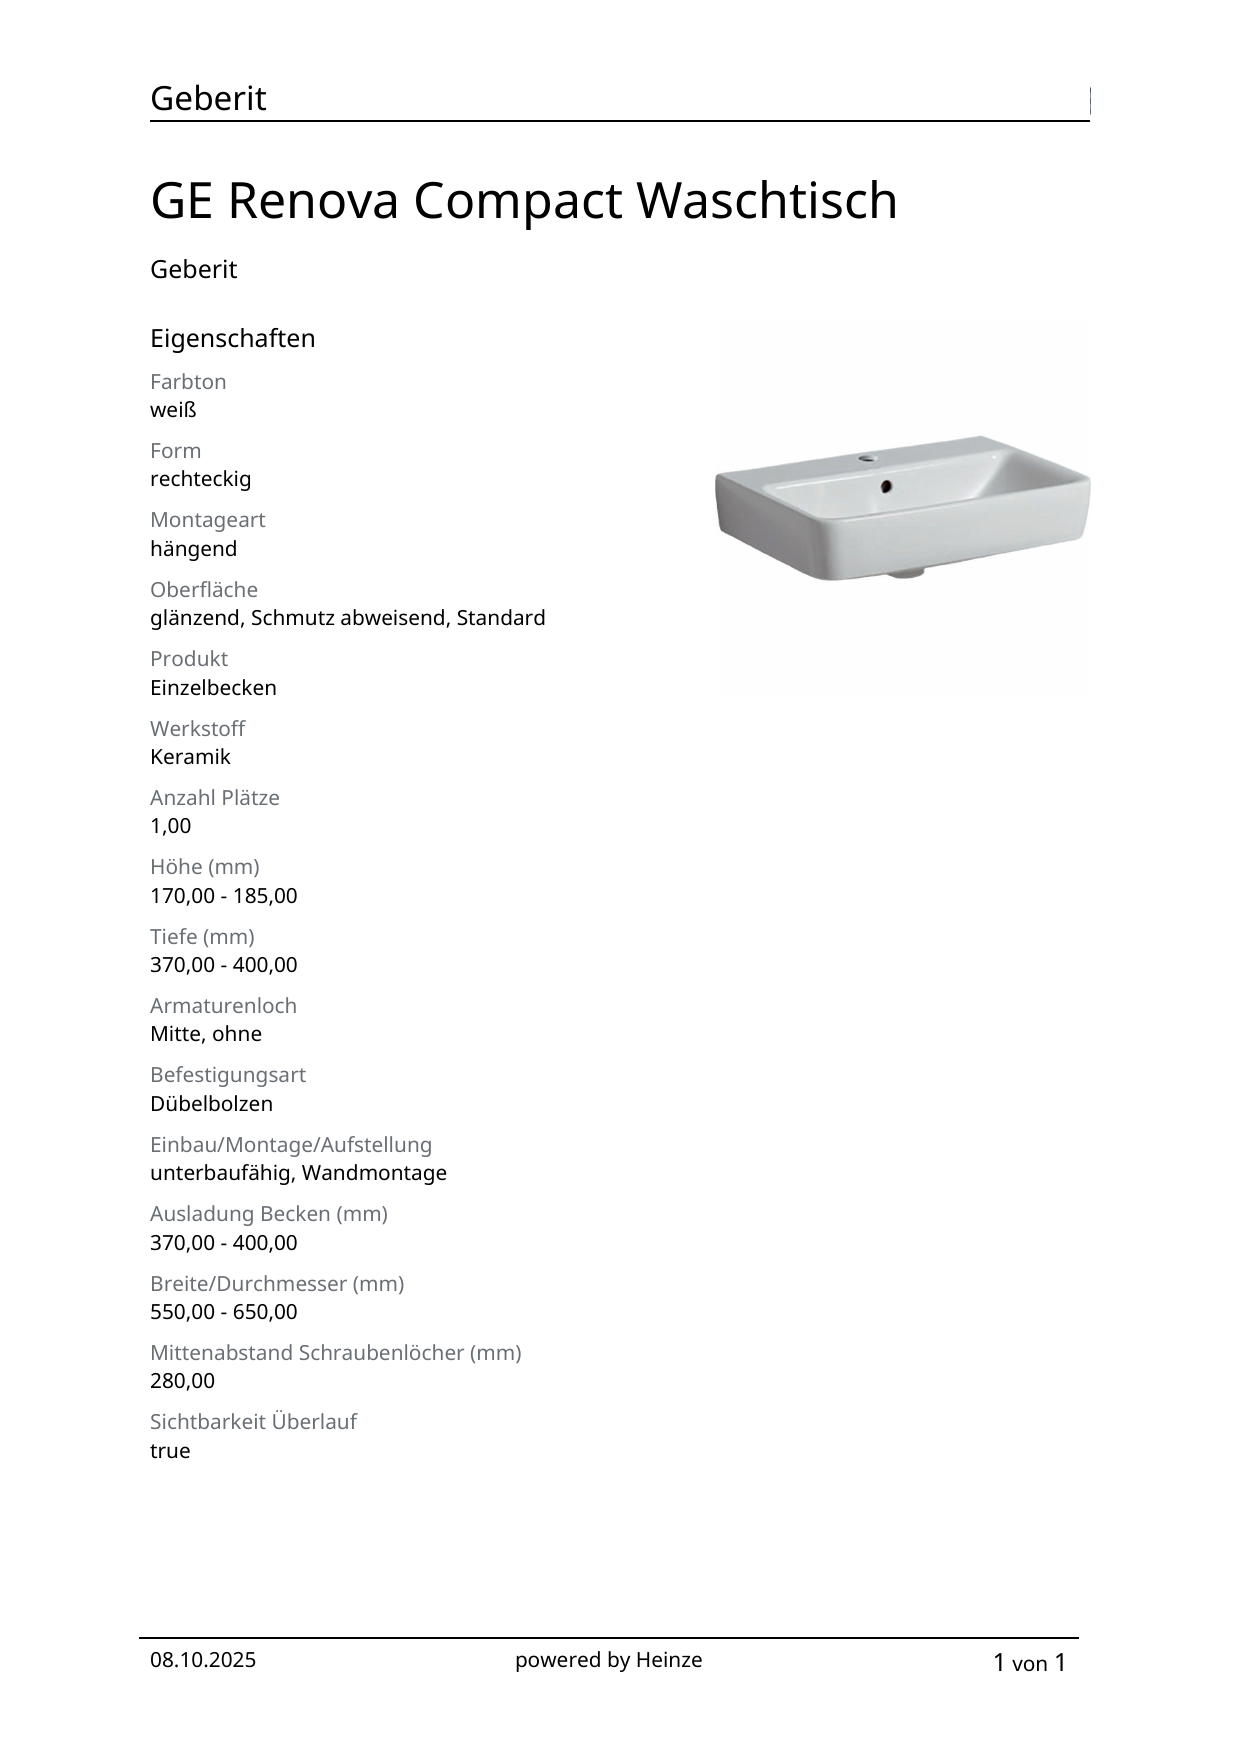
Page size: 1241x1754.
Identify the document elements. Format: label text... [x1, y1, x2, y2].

picture [715, 320, 1091, 696]
text Werkstoff [150, 714, 1090, 742]
text glänzend, Schmutz abweisend, Standard [150, 603, 715, 632]
text unterbaufähig, Wandmontage [150, 1158, 1090, 1187]
text Eigenschaften [150, 320, 715, 354]
text hängend [150, 534, 715, 562]
text Einzelbecken [150, 673, 1090, 701]
text Geberit [150, 252, 1090, 286]
text Befestigungsart [150, 1061, 1090, 1089]
text Breite/Durchmesser (mm) [150, 1269, 1090, 1297]
text Farbton [150, 367, 715, 395]
text Oberfläche [150, 575, 715, 603]
text weiß [150, 395, 715, 424]
text Mitte, ohne [150, 1019, 1090, 1048]
text Sichtbarkeit Überlauf [150, 1407, 1090, 1436]
text Form [150, 436, 715, 464]
text true [150, 1436, 1090, 1464]
text rechteckig [150, 464, 715, 493]
text Montageart [150, 506, 715, 534]
text 370,00 - 400,00 [150, 950, 1090, 979]
text Anzahl Plätze [150, 783, 1090, 811]
text Ausladung Becken (mm) [150, 1199, 1090, 1228]
text Höhe (mm) [150, 852, 1090, 881]
text Armaturenloch [150, 991, 1090, 1019]
text Dübelbolzen [150, 1089, 1090, 1117]
text Mittenabstand Schraubenlöcher (mm) [150, 1338, 1090, 1366]
text 550,00 - 650,00 [150, 1297, 1090, 1326]
text Produkt [150, 644, 715, 673]
text 170,00 - 185,00 [150, 881, 1090, 909]
text Einbau/Montage/Aufstellung [150, 1130, 1090, 1158]
text 1,00 [150, 811, 1090, 840]
text GE Renova Compact Waschtisch [150, 165, 1090, 233]
text Tiefe (mm) [150, 922, 1090, 950]
text Keramik [150, 742, 1090, 771]
text 370,00 - 400,00 [150, 1228, 1090, 1256]
text 280,00 [150, 1366, 1090, 1395]
